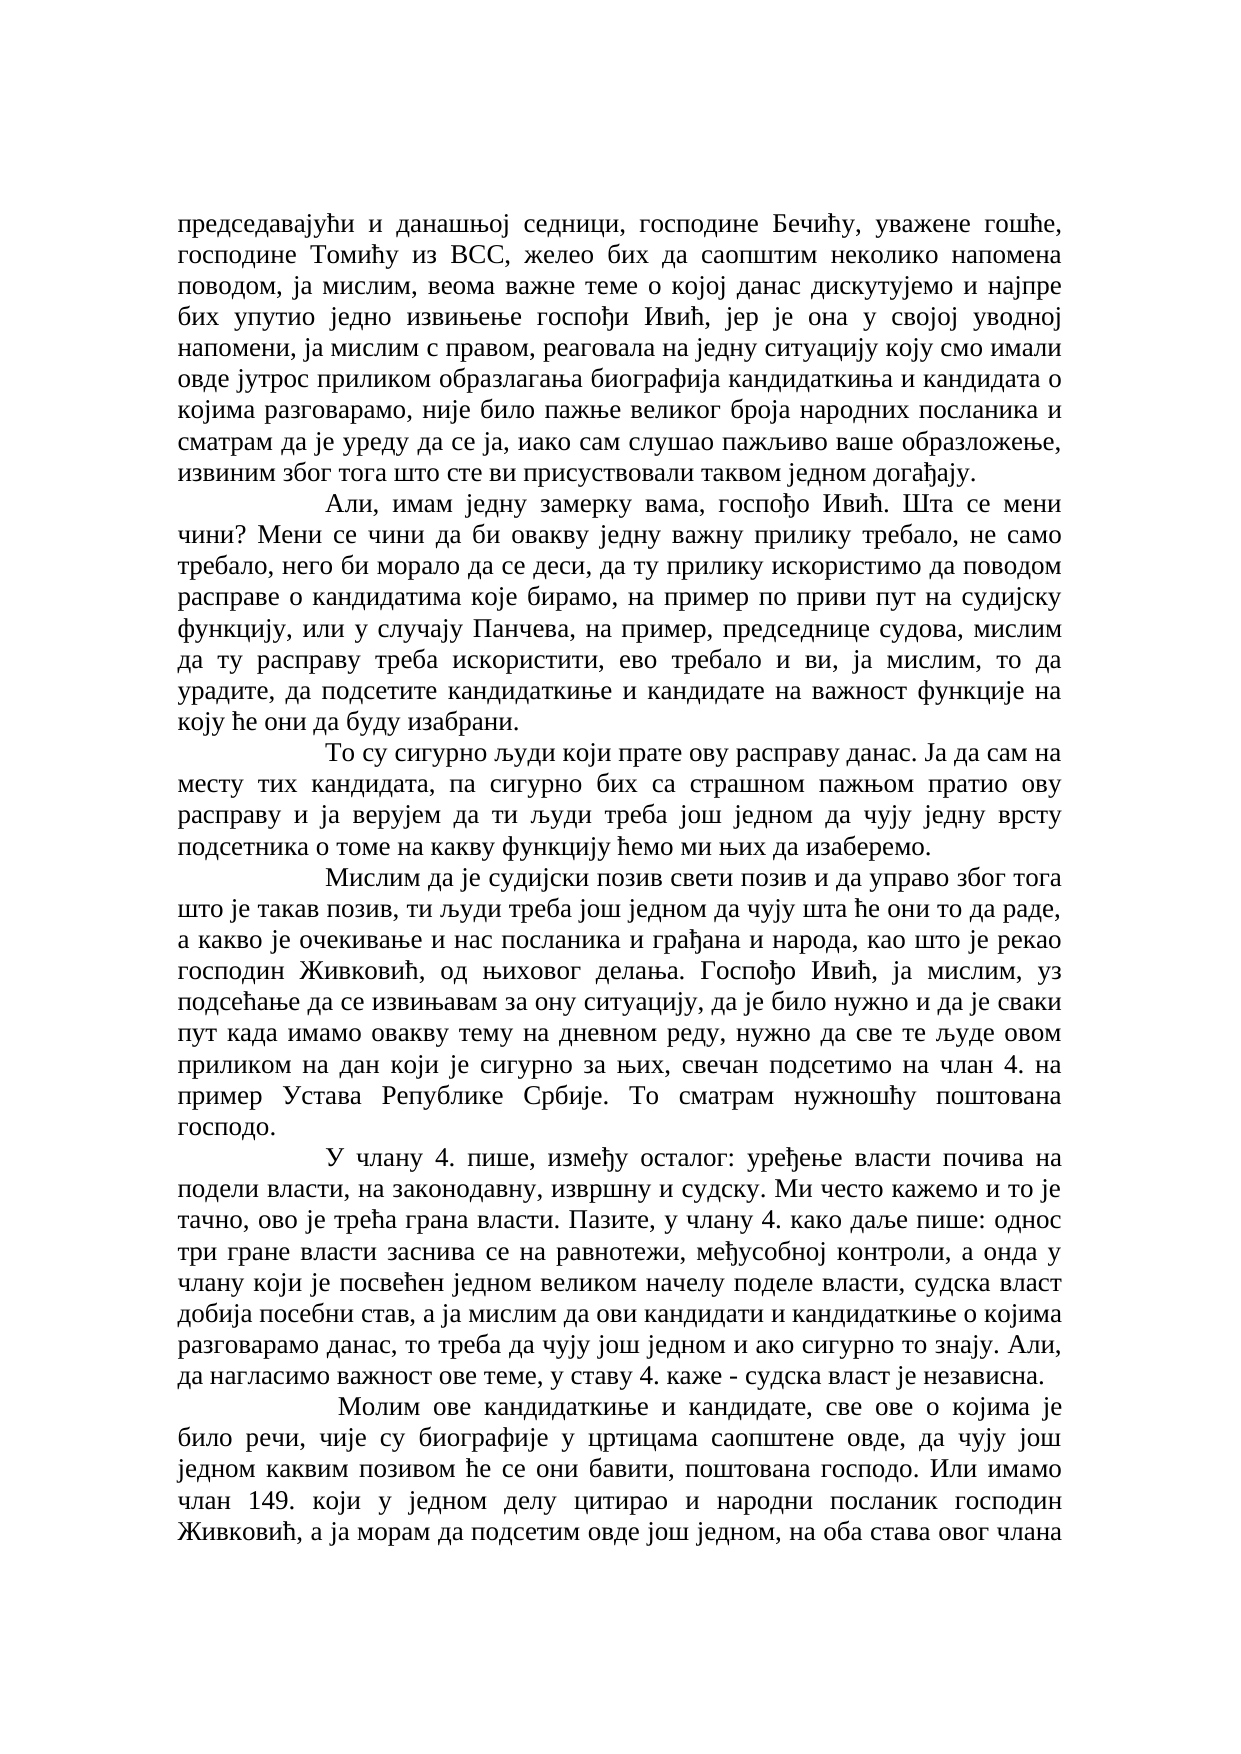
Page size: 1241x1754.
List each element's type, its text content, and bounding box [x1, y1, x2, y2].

text Али, имам једну замерку вама, госпођо Ивић. Шта се мени чини? Мени се чини да би овакву једну важну прилику требало, не само требало, него би морало да се деси, да ту прилику искористимо да поводом расправе о кандидатима које бирамо, на пример по приви пут на судијску функцију, или у случају Панчева, на пример, председнице судова, мислим да ту расправу треба искористити, ево требало и ви, ја мислим, то да урадите, да подсетите кандидаткиње и кандидате на важност функције на коју ће они да буду изабрани. [177, 487, 1063, 736]
text То су сигурно људи који прате ову расправу данас. Ја да сам на месту тих кандидата, па сигурно бих са страшном пажњом пратио ову расправу и ја верујем да ти људи треба још једном да чују једну врсту подсетника о томе на какву функцију ћемо ми њих да изаберемо. [177, 736, 1063, 861]
text Мислим да је судијски позив свети позив и да управо због тога што је такав позив, ти људи треба још једном да чују шта ће они то да раде, а какво је очекивање и нас посланика и грађана и народа, као што је рекао господин Живковић, од њиховог делања. Госпођо Ивић, ја мислим, уз подсећање да се извињавам за ону ситуацију, да је било нужно и да је сваки пут када имамо овакву тему на дневном реду, нужно да све те људе овом приликом на дан који је сигурно за њих, свечан подсетимо на члан 4. на пример Устава Републике Србије. То сматрам нужношћу поштована господо. [177, 861, 1063, 1141]
text У члану 4. пише, између осталог: уређење власти почива на подели власти, на законодавну, извршну и судску. Ми често кажемо и то је тачно, ово је трећа грана власти. Пазите, у члану 4. како даље пише: однос три гране власти заснива се на равнотежи, међусобној контроли, а онда у члану који је посвећен једном великом начелу поделе власти, судска власт добија посебни став, а ја мислим да ови кандидати и кандидаткиње о којима разговарамо данас, то треба да чују још једном и ако сигурно то знају. Али, да нагласимо важност ове теме, у ставу 4. каже - судска власт је независна. [177, 1141, 1063, 1390]
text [177, 207, 1063, 487]
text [177, 1390, 1063, 1546]
